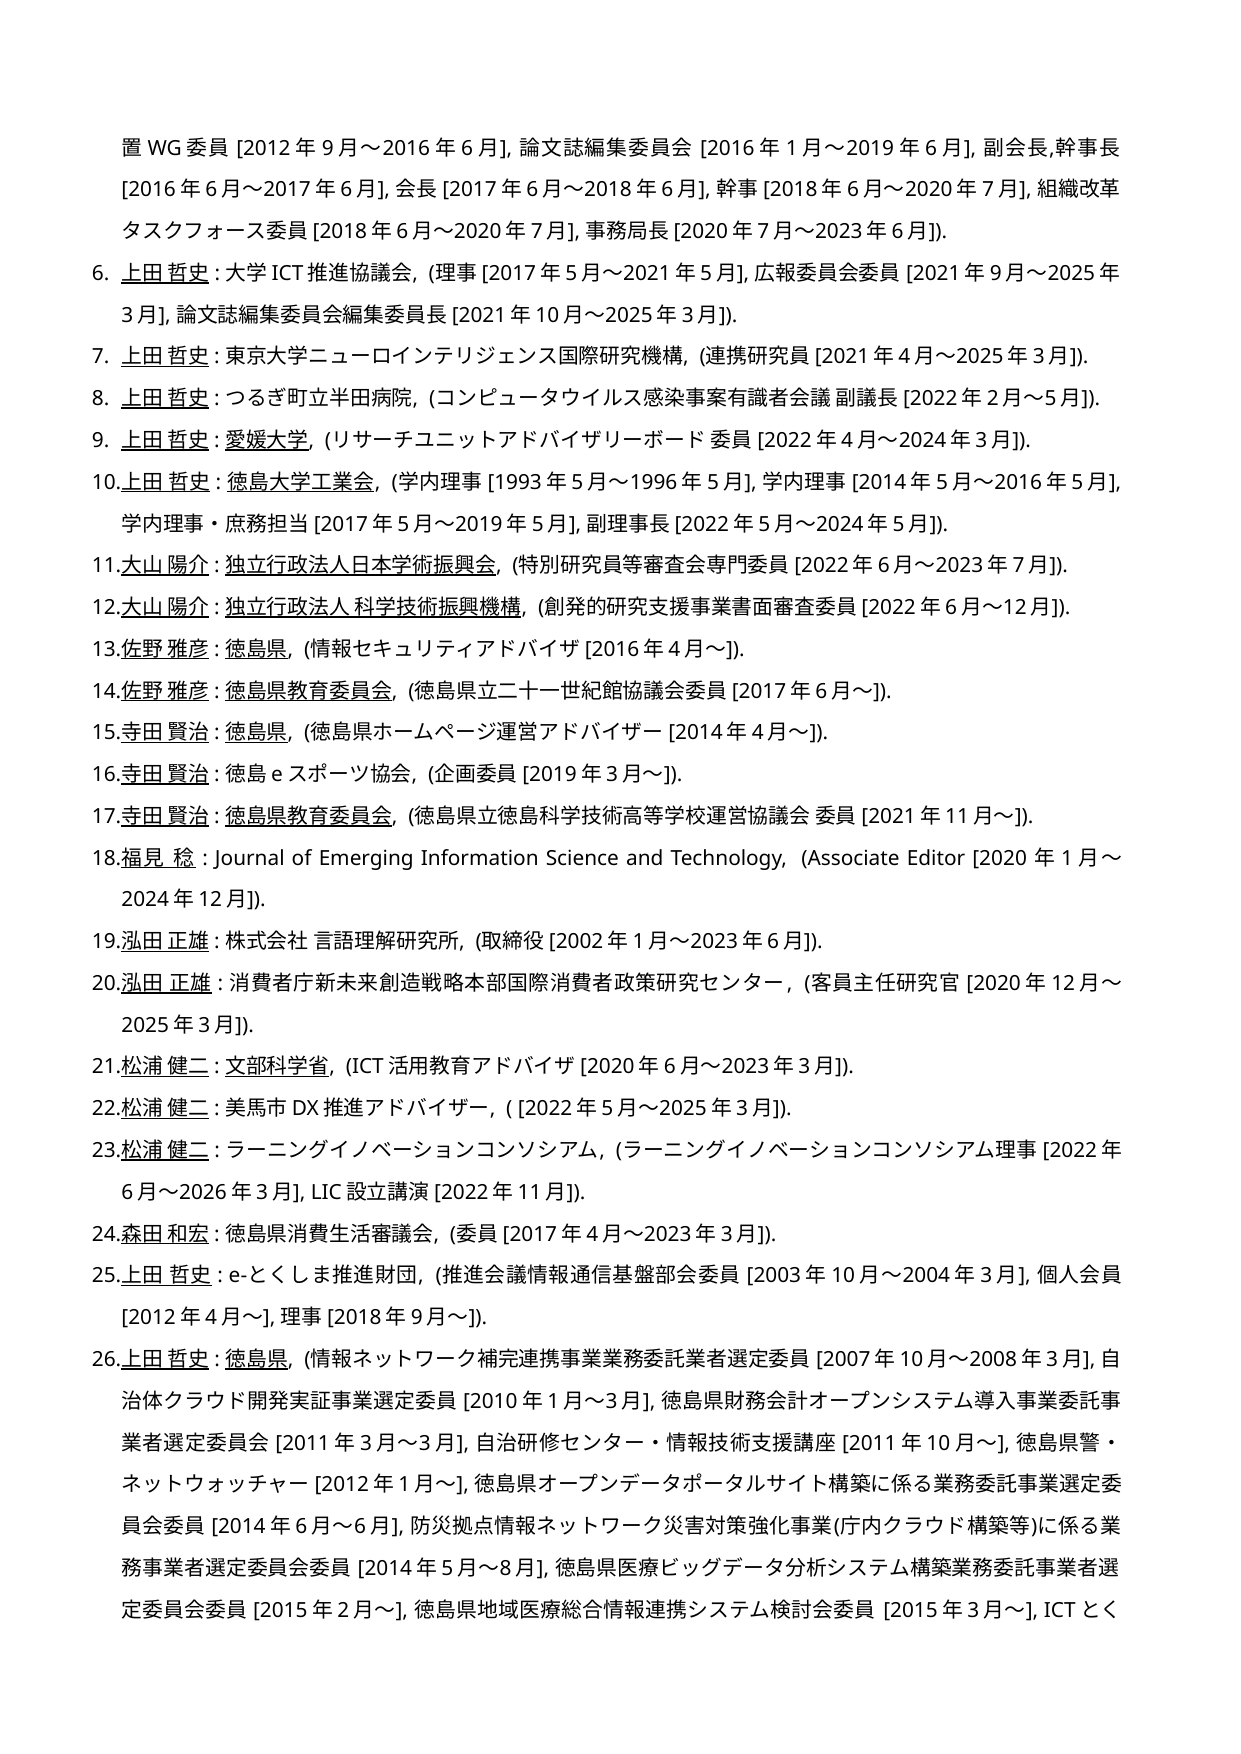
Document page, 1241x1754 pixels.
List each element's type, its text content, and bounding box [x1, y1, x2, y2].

list 松浦 健二 : 美馬市DX推進アドバイザー, ( [2022年5月〜2025年3月]). [92, 1086, 1122, 1128]
list 佐野 雅彦 : 徳島県教育委員会, (徳島県立二十一世紀館協議会委員 [2017年6月〜]). [92, 668, 1122, 710]
list 上田 哲史 : e-とくしま推進財団, (推進会議情報通信基盤部会委員 [2003年10月〜2004年3月], 個人会員 [2012年4月〜], 理事 [2018年9月〜]). [92, 1253, 1122, 1336]
list 寺田 賢治 : 徳島県教育委員会, (徳島県立徳島科学技術高等学校運営協議会 委員 [2021年11月〜]). [92, 793, 1122, 835]
list 松浦 健二 : ラーニングイノベーションコンソシアム, (ラーニングイノベーションコンソシアム理事 [2022年6月〜2026年3月], LIC設立講演 [2022年11月]). [92, 1128, 1122, 1211]
list 森田 和宏 : 徳島県消費生活審議会, (委員 [2017年4月〜2023年3月]). [92, 1211, 1122, 1253]
list 泓田 正雄 : 消費者庁新未来創造戦略本部国際消費者政策研究センター, (客員主任研究官 [2020年12月〜2025年3月]). [92, 961, 1122, 1044]
list 大山 陽介 : 独立行政法人日本学術振興会, (特別研究員等審査会専門委員 [2022年6月〜2023年7月]). [92, 543, 1122, 584]
list 大山 陽介 : 独立行政法人 科学技術振興機構, (創発的研究支援事業書面審査委員 [2022年6月〜12月]). [92, 584, 1122, 626]
list 上田 哲史 : 大学ICT推進協議会, (理事 [2017年5月〜2021年5月], 広報委員会委員 [2021年9月〜2025年3月], 論文誌編集委員会編集委員長 [2021年10月〜2025年3月]). [92, 250, 1122, 334]
list 上田 哲史 : つるぎ町立半田病院, (コンピュータウイルス感染事案有識者会議 副議長 [2022年2月〜5月]). [92, 376, 1122, 417]
list 寺田 賢治 : 徳島eスポーツ協会, (企画委員 [2019年3月〜]). [92, 752, 1122, 793]
list 佐野 雅彦 : 徳島県, (情報セキュリティアドバイザ [2016年4月〜]). [92, 626, 1122, 668]
list 福見 稔 : Journal of Emerging Information Science and Technology, (Associate Editor [2020年1月〜2024年12月]). [92, 835, 1122, 919]
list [92, 125, 1122, 250]
list 泓田 正雄 : 株式会社 言語理解研究所, (取締役 [2002年1月〜2023年6月]). [92, 919, 1122, 961]
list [92, 1336, 1122, 1629]
list 松浦 健二 : 文部科学省, (ICT活用教育アドバイザ [2020年6月〜2023年3月]). [92, 1044, 1122, 1086]
list 上田 哲史 : 愛媛大学, (リサーチユニットアドバイザリーボード 委員 [2022年4月〜2024年3月]). [92, 417, 1122, 459]
list 上田 哲史 : 東京大学ニューロインテリジェンス国際研究機構, (連携研究員 [2021年4月〜2025年3月]). [92, 334, 1122, 376]
list 上田 哲史 : 徳島大学工業会, (学内理事 [1993年5月〜1996年5月], 学内理事 [2014年5月〜2016年5月], 学内理事・庶務担当 [2017年5月〜2019年5月], 副理事長 [2022年5月〜2024年5月]). [92, 459, 1122, 543]
list 寺田 賢治 : 徳島県, (徳島県ホームページ運営アドバイザー [2014年4月〜]). [92, 710, 1122, 752]
